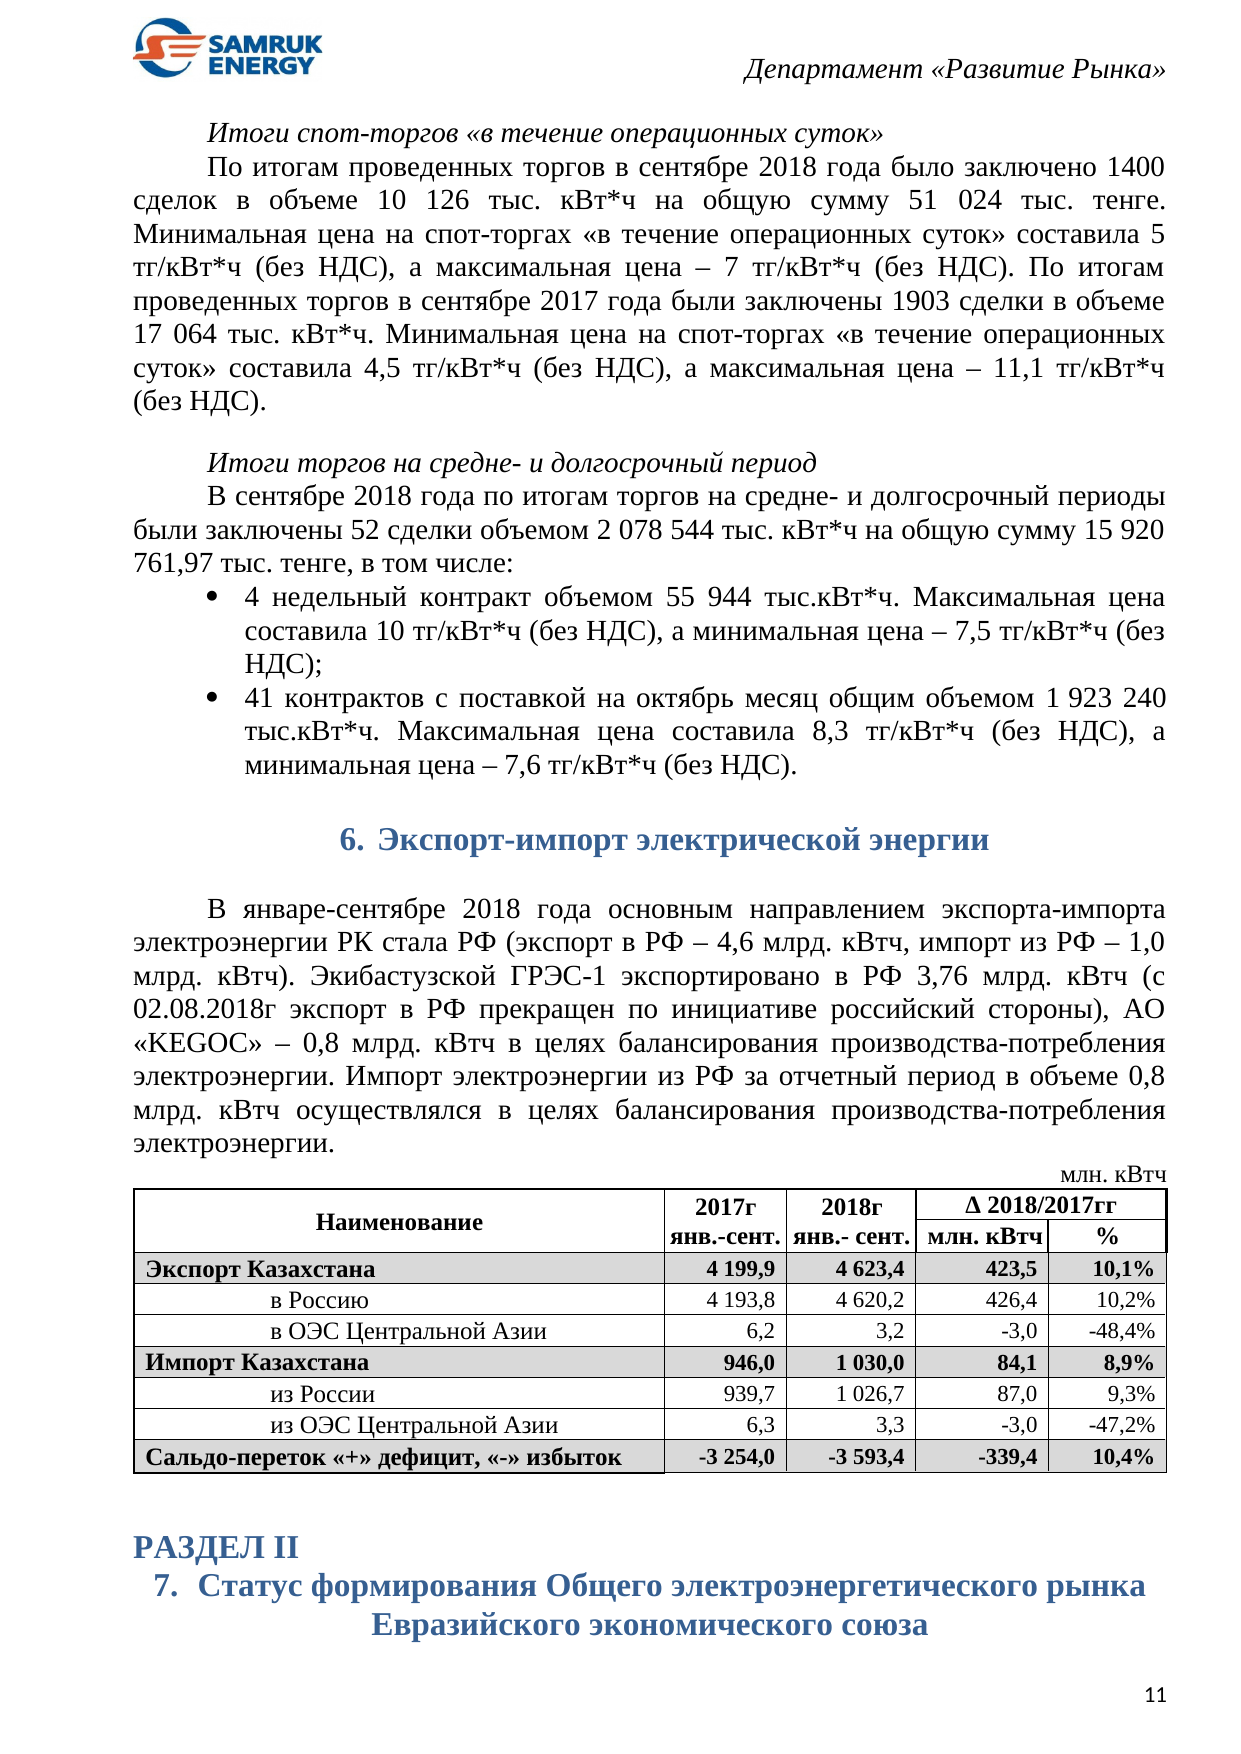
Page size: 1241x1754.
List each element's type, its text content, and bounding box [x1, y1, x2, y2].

table_cell 423,5 [916, 1253, 1048, 1283]
subtitle Итоги спот-торгов «в течение операционных суток» [133, 115, 1167, 149]
table_header Наименование [135, 1190, 664, 1252]
table_header 2018г янв.- сент. [787, 1190, 915, 1252]
subtitle В сентябре 2018 года по итогам торгов на средне- и долгосрочный периоды были заключены 52 сделки объемом 2 078 544 тыс. кВт*ч на общую сумму 15 920 761,97 тыс. тенге, в том числе: [133, 478, 1167, 579]
table_cell 10,4% [1048, 1439, 1166, 1472]
list 41 контрактов с поставкой на октябрь месяц общим объемом 1 923 240 тыс.кВт*ч. Максимальная цена составила 8,3 тг/кВт*ч (без НДС), а минимальная цена – 7,6 тг/кВт*ч (без НДС). [207, 680, 1167, 781]
table_cell 6,2 [665, 1315, 786, 1346]
table_cell 1 026,7 [787, 1378, 915, 1408]
table_cell 939,7 [665, 1378, 786, 1408]
table_cell из России [135, 1378, 664, 1408]
table_header Δ 2018/2017гг [917, 1190, 1165, 1219]
table_cell 9,3% [1049, 1377, 1166, 1408]
table_cell 4 623,4 [787, 1253, 915, 1283]
table_cell -48,4% [1049, 1314, 1166, 1346]
table_cell 84,1 [916, 1347, 1048, 1377]
table_cell -339,4 [916, 1440, 1048, 1472]
table_cell -47,2% [1049, 1408, 1166, 1439]
table_cell в Россию [135, 1284, 664, 1314]
table_cell млн. кВтч [917, 1220, 1047, 1252]
table_cell 8,9% [1049, 1346, 1166, 1377]
subtitle РАЗДЕЛ II [133, 1527, 1167, 1566]
table_cell -3,0 [916, 1315, 1048, 1346]
subtitle Экспорт-импорт электрической энергии [162, 819, 1167, 857]
table_cell из ОЭС Центральной Азии [135, 1409, 664, 1439]
table_cell 4 199,9 [665, 1253, 786, 1283]
table_cell 946,0 [665, 1347, 786, 1377]
table_cell -3,0 [916, 1409, 1048, 1439]
table_cell 10,2% [1049, 1283, 1166, 1314]
table_cell 426,4 [916, 1284, 1048, 1314]
table_cell Экспорт Казахстана [135, 1253, 664, 1283]
table_header 2017г янв.-сент. [665, 1190, 786, 1252]
table_cell 87,0 [916, 1378, 1048, 1408]
subtitle Итоги торгов на средне- и долгосрочный период [133, 445, 1167, 478]
table_cell -3 254,0 [665, 1440, 786, 1472]
text млн. кВтч [133, 1159, 1167, 1188]
table_cell 1 030,0 [787, 1347, 915, 1377]
subtitle Статус формирования Общего электроэнергетического рынка Евразийского экономического союза [133, 1566, 1167, 1642]
table_cell 3,3 [787, 1409, 915, 1439]
table_cell % [1049, 1220, 1165, 1252]
table_cell 10,1% [1049, 1253, 1166, 1283]
table_cell 4 620,2 [787, 1284, 915, 1314]
list 4 недельный контракт объемом 55 944 тыс.кВт*ч. Максимальная цена составила 10 тг/кВт*ч (без НДС), а минимальная цена – 7,5 тг/кВт*ч (без НДС); [207, 579, 1167, 680]
subtitle По итогам проведенных торгов в сентябре 2018 года было заключено 1400 сделок в объеме 10 126 тыс. кВт*ч на общую сумму 51 024 тыс. тенге. Минимальная цена на спот-торгах «в течение операционных суток» составила 5 тг/кВт*ч (без НДС), а максимальная цена – 7 тг/кВт*ч (без НДС). По итогам проведенных торгов в сентябре 2017 года были заключены 1903 сделки в объеме 17 064 тыс. кВт*ч. Минимальная цена на спот-торгах «в течение операционных суток» составила 4,5 тг/кВт*ч (без НДС), а максимальная цена – 11,1 тг/кВт*ч (без НДС). [133, 149, 1167, 417]
table_cell -3 593,4 [786, 1440, 916, 1472]
table_cell в ОЭС Центральной Азии [135, 1315, 664, 1346]
table_cell Импорт Казахстана [135, 1347, 664, 1377]
table_cell 6,3 [665, 1409, 786, 1439]
picture [132, 17, 323, 82]
table_cell 4 193,8 [665, 1284, 786, 1314]
table_cell Сальдо-переток «+» дефицит, «-» избыток [135, 1440, 664, 1472]
text В январе-сентябре 2018 года основным направлением экспорта-импорта электроэнергии РК стала РФ (экспорт в РФ – 4,6 млрд. кВтч, импорт из РФ – 1,0 млрд. кВтч). Экибастузской ГРЭС-1 экспортировано в РФ 3,76 млрд. кВтч (с 02.08.2018г экспорт в РФ прекращен по инициативе российский стороны), АО «KEGOC» – 0,8 млрд. кВтч в целях балансирования производства-потребления электроэнергии. Импорт электроэнергии из РФ за отчетный период в объеме 0,8 млрд. кВтч осуществлялся в целях балансирования производства-потребления электроэнергии. [133, 891, 1167, 1159]
table_cell 3,2 [787, 1315, 915, 1346]
